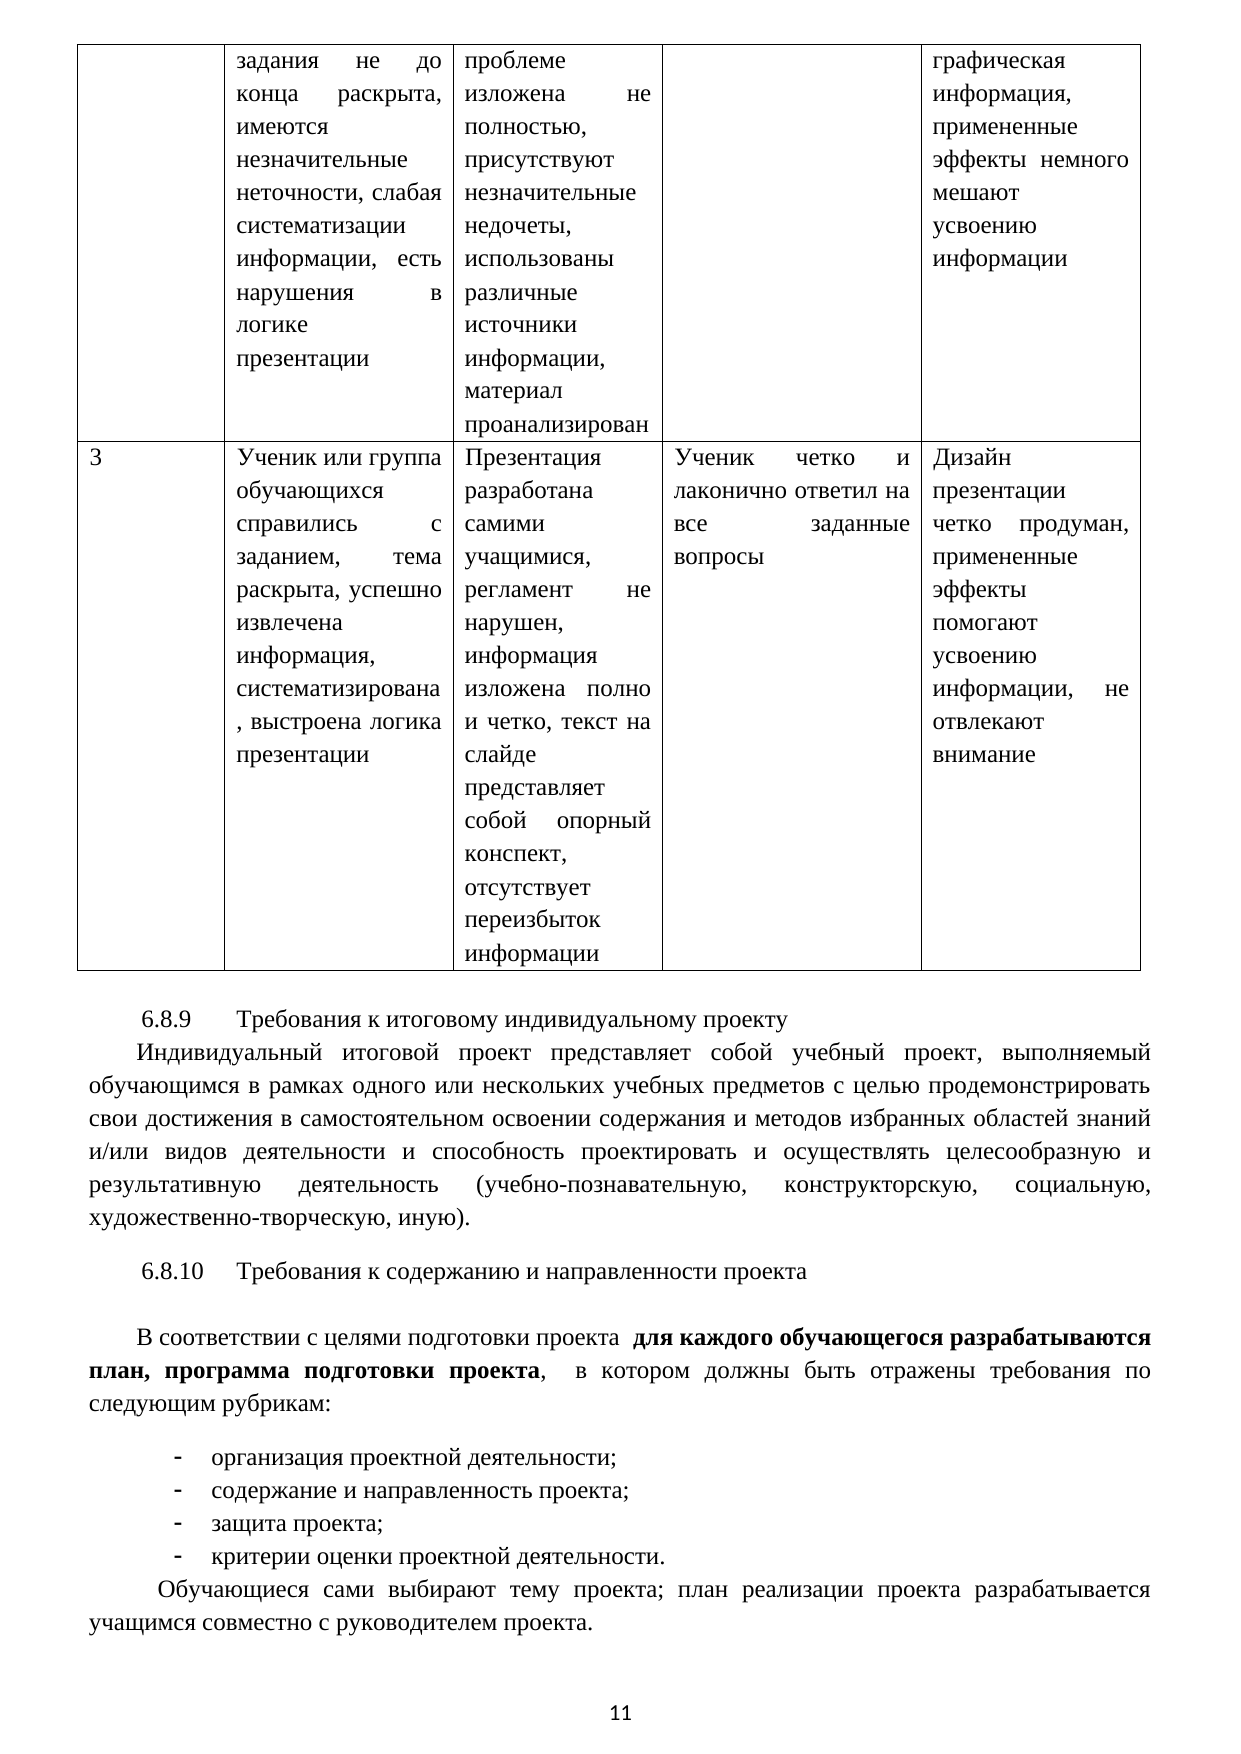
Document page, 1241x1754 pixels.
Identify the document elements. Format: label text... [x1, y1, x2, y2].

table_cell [454, 45, 662, 441]
list критерии оценки проектной деятельности. [173, 1541, 1152, 1570]
table_cell Ученик четко и лаконично ответил на все заданные вопросы [663, 442, 921, 970]
text Индивидуальный итоговой проект представляет собой учебный проект, выполняемый обучающимся в рамках одного или нескольких учебных предметов с целью продемонстрировать свои достижения в самостоятельном освоении содержания и методов избранных областей знаний и/или видов деятельности и способность проектировать и осуществлять целесообразную и результативную деятельность (учебно-познавательную, конструкторскую, социальную, художественно-творческую, иную). [89, 1037, 1152, 1231]
list защита проекта; [173, 1508, 1152, 1537]
list Требования к содержанию и направленности проекта [89, 1256, 1152, 1285]
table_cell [663, 45, 921, 441]
list организация проектной деятельности; [173, 1442, 1152, 1471]
table_cell 2 [78, 45, 224, 441]
text В соответствии с целями подготовки проекта для каждого обучающегося разрабатываются план, программа подготовки проекта, в котором должны быть отражены требования по следующим рубрикам: [89, 1322, 1152, 1417]
text Обучающиеся сами выбирают тему проекта; план реализации проекта разрабатывается учащимся совместно с руководителем проекта. [89, 1574, 1152, 1636]
table_cell 3 [78, 442, 224, 970]
table_cell Дизайн презентации четко продуман, примененные эффекты помогают усвоению информации, не отвлекают внимание [922, 442, 1140, 970]
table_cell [225, 45, 453, 441]
table_cell Презентация разработана самими учащимися, регламент не нарушен, информация изложена полно и четко, текст на слайде представляет собой опорный конспект, отсутствует переизбыток информации [454, 442, 662, 970]
list Требования к итоговому индивидуальному проекту [89, 1004, 1152, 1033]
list содержание и направленность проекта; [173, 1475, 1152, 1504]
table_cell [922, 45, 1140, 441]
table_cell Ученик или группа обучающихся справились с заданием, тема раскрыта, успешно извлечена информация, систематизирована, выстроена логика презентации [225, 442, 453, 970]
